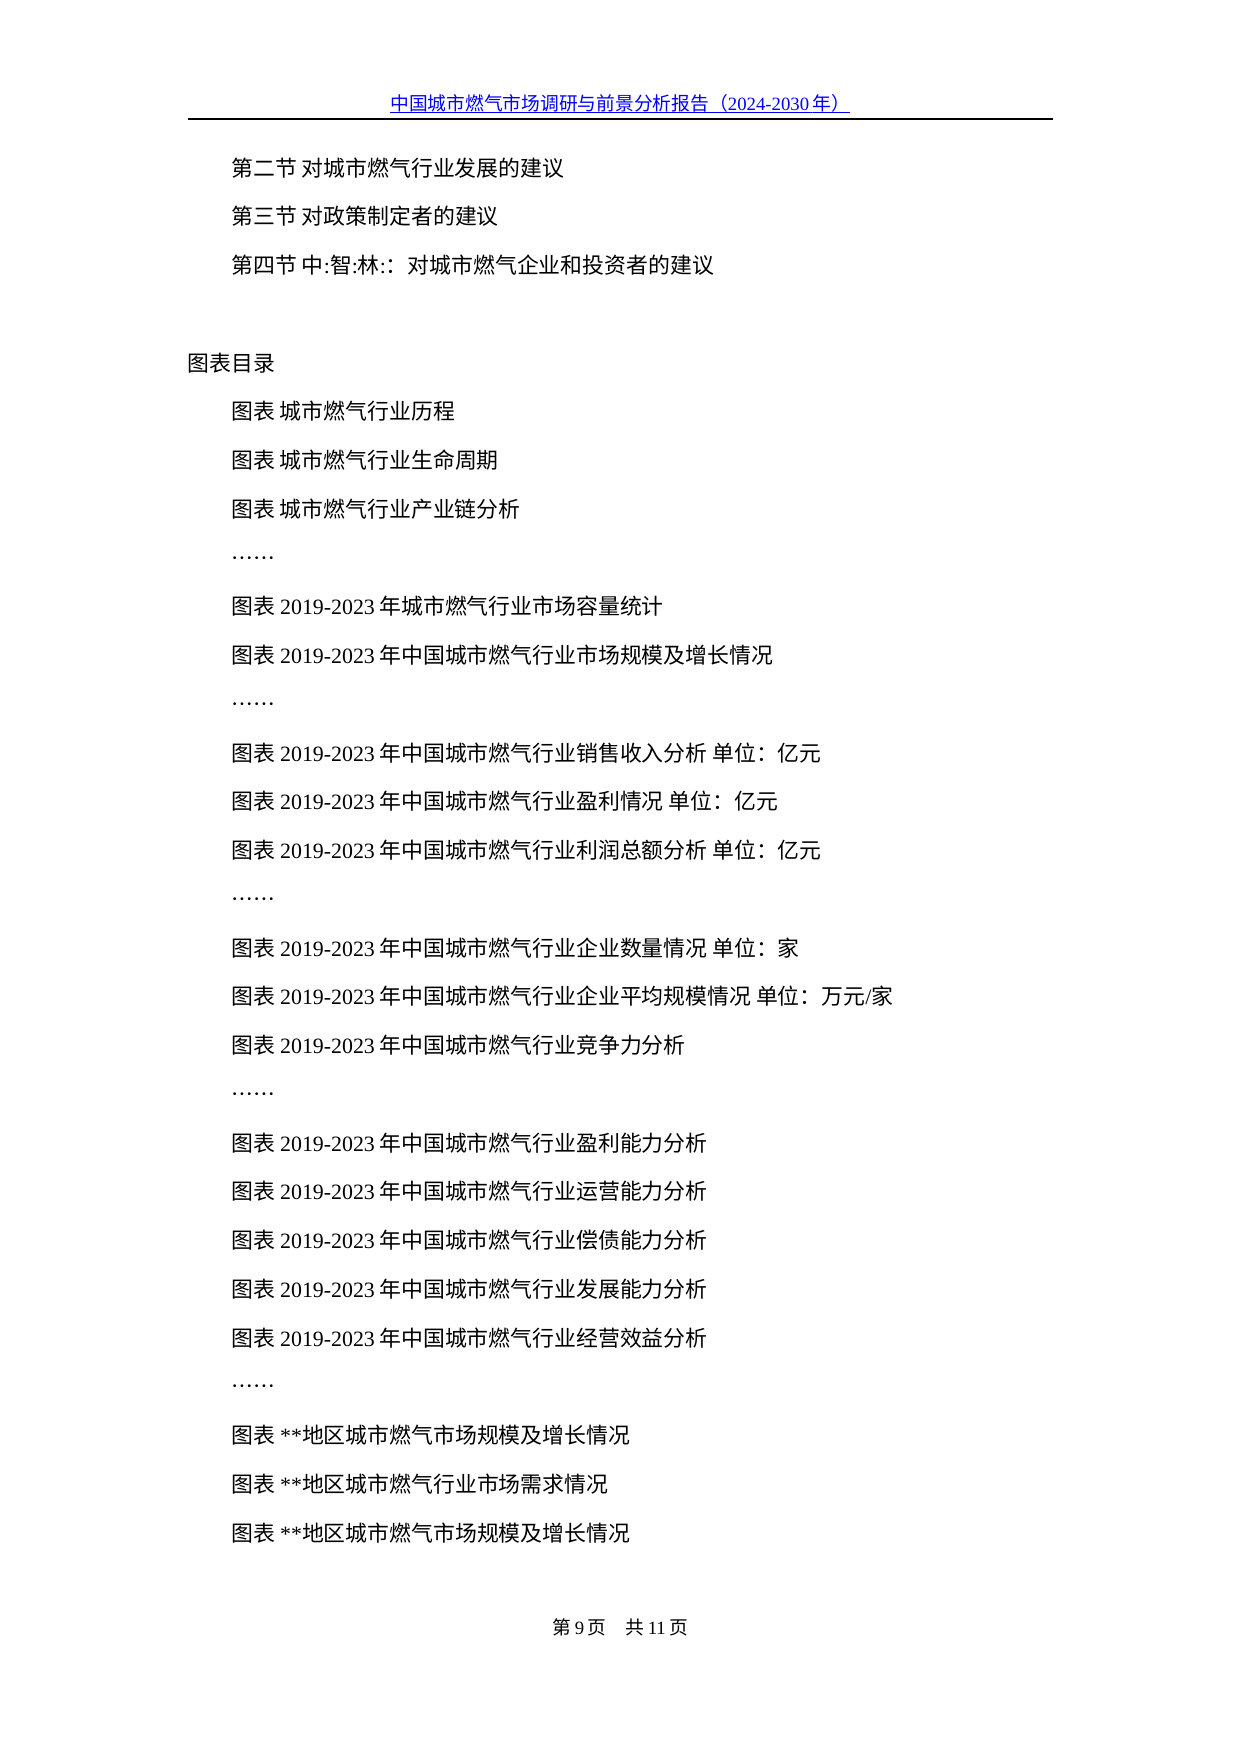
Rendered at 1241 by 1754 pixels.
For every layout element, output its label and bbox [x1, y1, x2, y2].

text [187, 150, 1053, 1548]
